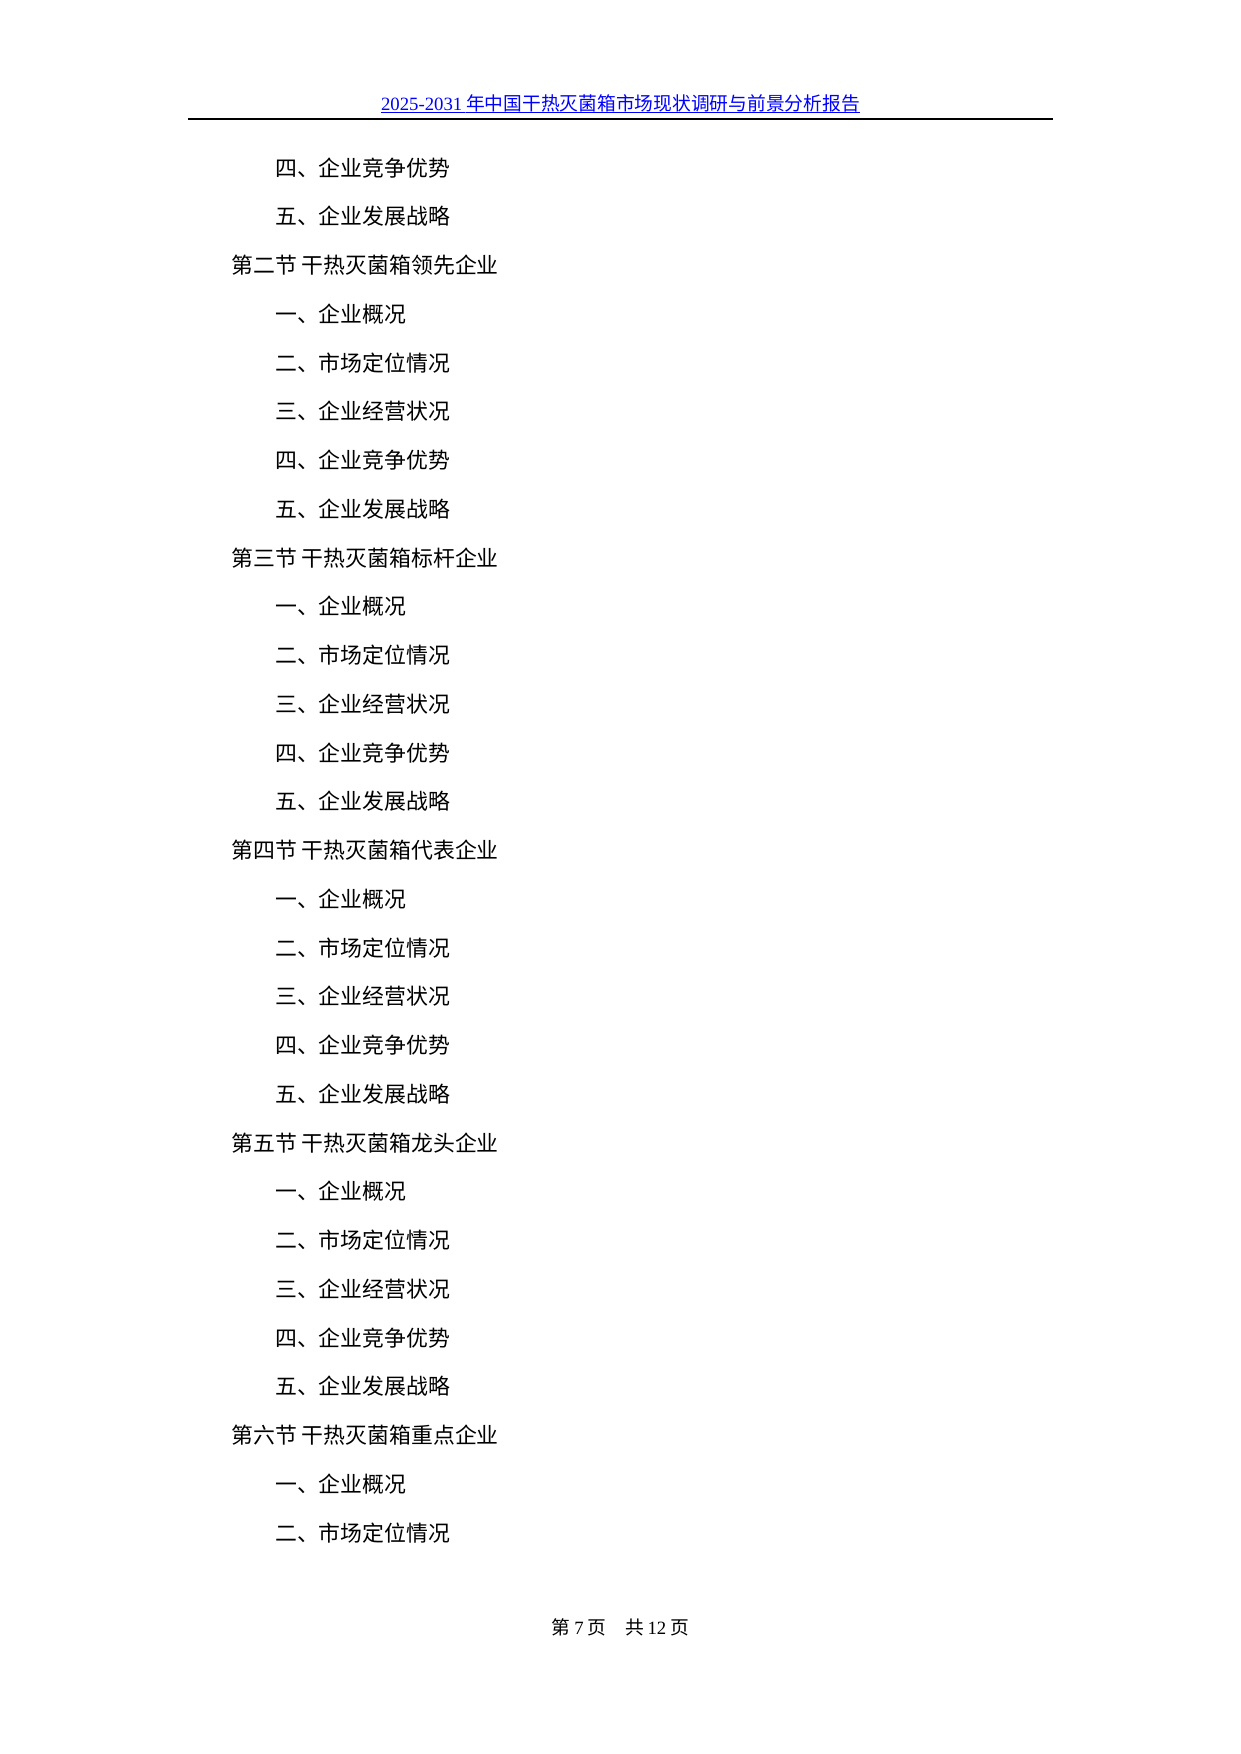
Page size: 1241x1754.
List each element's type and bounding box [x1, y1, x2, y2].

text [187, 150, 1053, 1548]
